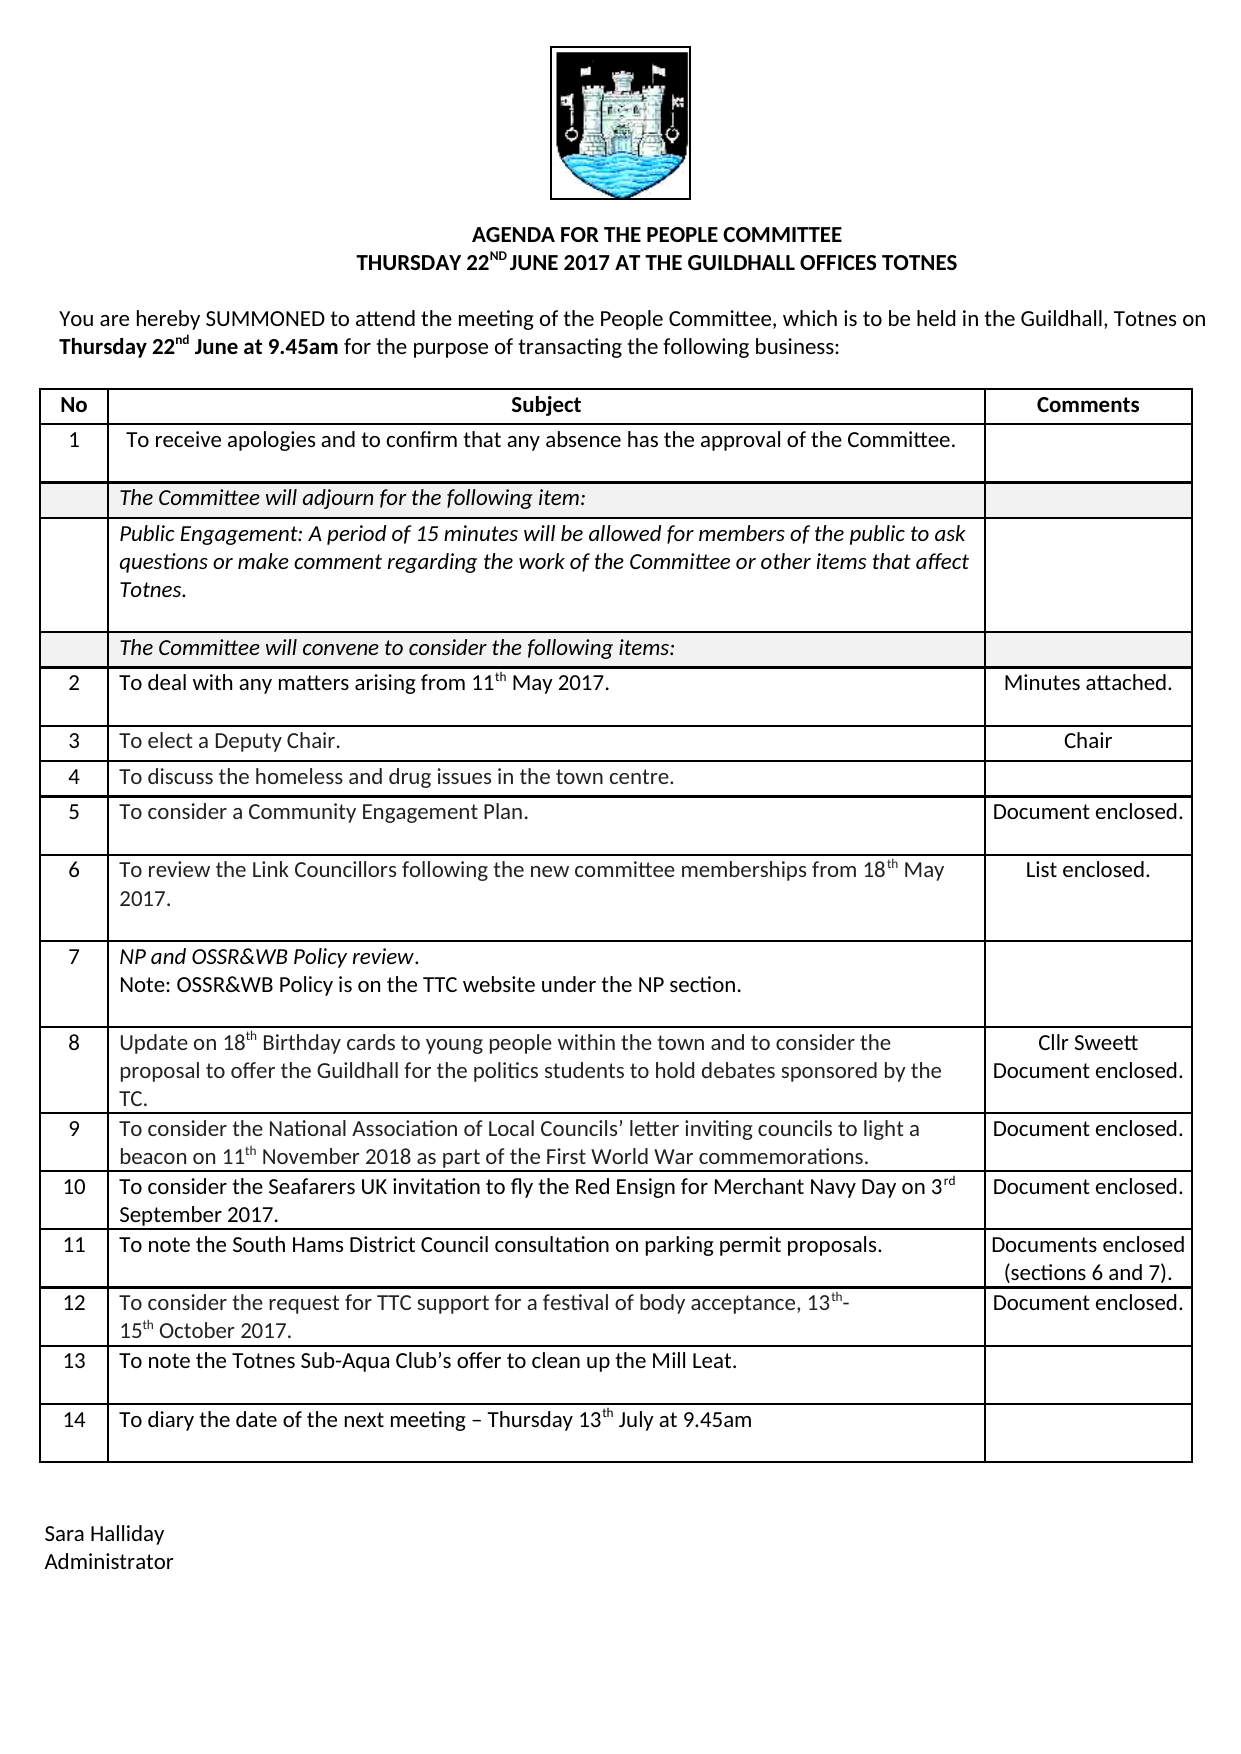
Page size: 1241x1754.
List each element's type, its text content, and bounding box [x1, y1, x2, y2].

table_cell 10 [41, 1172, 107, 1228]
table_cell Documents enclosed (sections 6 and 7). [986, 1230, 1191, 1286]
table_cell To note the South Hams District Council consultation on parking permit proposals. [109, 1230, 984, 1286]
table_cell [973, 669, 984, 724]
table_cell 14 [41, 1405, 107, 1461]
table_cell To diary the date of the next meeting – Thursday 13th July at 9.45am [109, 1405, 984, 1461]
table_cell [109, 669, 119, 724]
text You are hereby SUMMONED to attend the meeting of the People Committee, which is to be held in the Guildhall, Totnes on [59, 304, 1240, 332]
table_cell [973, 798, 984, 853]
table_cell To elect a Deputy Chair. [109, 727, 984, 760]
text Thursday 22nd June at 9.45am for the purpose of transacting the following business: [59, 332, 1240, 360]
table_cell [986, 633, 1191, 666]
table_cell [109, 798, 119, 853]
table_cell Cllr Sweett Document enclosed. [986, 1028, 1191, 1112]
table_cell 2 [41, 669, 107, 724]
table_cell To receive apologies and to confirm that any absence has the approval of the Committee. [109, 425, 984, 481]
table_cell 6 [41, 856, 107, 940]
table_cell 11 [41, 1230, 107, 1286]
table_cell 4 [41, 762, 107, 795]
table_cell Document enclosed. [986, 1114, 1191, 1170]
table_cell 7 [41, 942, 107, 1026]
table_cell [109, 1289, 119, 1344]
table_cell 12 [41, 1289, 107, 1344]
table_cell 1 [41, 425, 107, 481]
text AGENDA FOR THE PEOPLE COMMITTEE [148, 220, 1166, 248]
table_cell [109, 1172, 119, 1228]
table_cell [986, 1347, 1191, 1403]
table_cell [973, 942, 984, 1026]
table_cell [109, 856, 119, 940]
table_cell 3 [41, 727, 107, 760]
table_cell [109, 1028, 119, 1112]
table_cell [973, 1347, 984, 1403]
table_cell The Committee will convene to consider the following items: [109, 633, 984, 666]
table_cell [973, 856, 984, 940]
table_cell 5 [41, 798, 107, 853]
table_cell List enclosed. [986, 856, 1191, 940]
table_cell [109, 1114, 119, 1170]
table_cell [986, 1405, 1191, 1461]
table_cell To discuss the homeless and drug issues in the town centre. [109, 762, 984, 795]
table_header No [41, 390, 107, 423]
text THURSDAY 22ND JUNE 2017 AT THE GUILDHALL OFFICES TOTNES [148, 248, 1166, 276]
table_cell [41, 519, 107, 631]
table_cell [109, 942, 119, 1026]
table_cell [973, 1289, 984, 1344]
table_cell [41, 633, 107, 666]
table_cell 8 [41, 1028, 107, 1112]
table_cell [986, 762, 1191, 795]
table_cell Public Engagement: A period of 15 minutes will be allowed for members of the public to ask questions or make comment regarding the work of the Committee or other items that affect Totnes. [109, 519, 984, 631]
table_cell Minutes attached. [986, 669, 1191, 724]
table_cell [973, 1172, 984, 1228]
table_cell The Committee will adjourn for the following item: [109, 484, 984, 517]
table_cell [986, 519, 1191, 631]
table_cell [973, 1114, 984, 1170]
table_cell [41, 484, 107, 517]
table_cell [986, 942, 1191, 1026]
table_cell Document enclosed. [986, 1172, 1191, 1228]
table_cell 13 [41, 1347, 107, 1403]
table_cell Document enclosed. [986, 798, 1191, 853]
table_header Comments [986, 390, 1191, 423]
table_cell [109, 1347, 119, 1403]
table_cell [986, 484, 1191, 517]
table_cell [986, 425, 1191, 481]
text Administrator [44, 1547, 1166, 1575]
table_header Subject [109, 390, 984, 423]
table_cell 9 [41, 1114, 107, 1170]
table_cell Chair [986, 727, 1191, 760]
text Sara Halliday [44, 1519, 1166, 1547]
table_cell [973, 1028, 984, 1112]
table_cell Document enclosed. [986, 1289, 1191, 1344]
